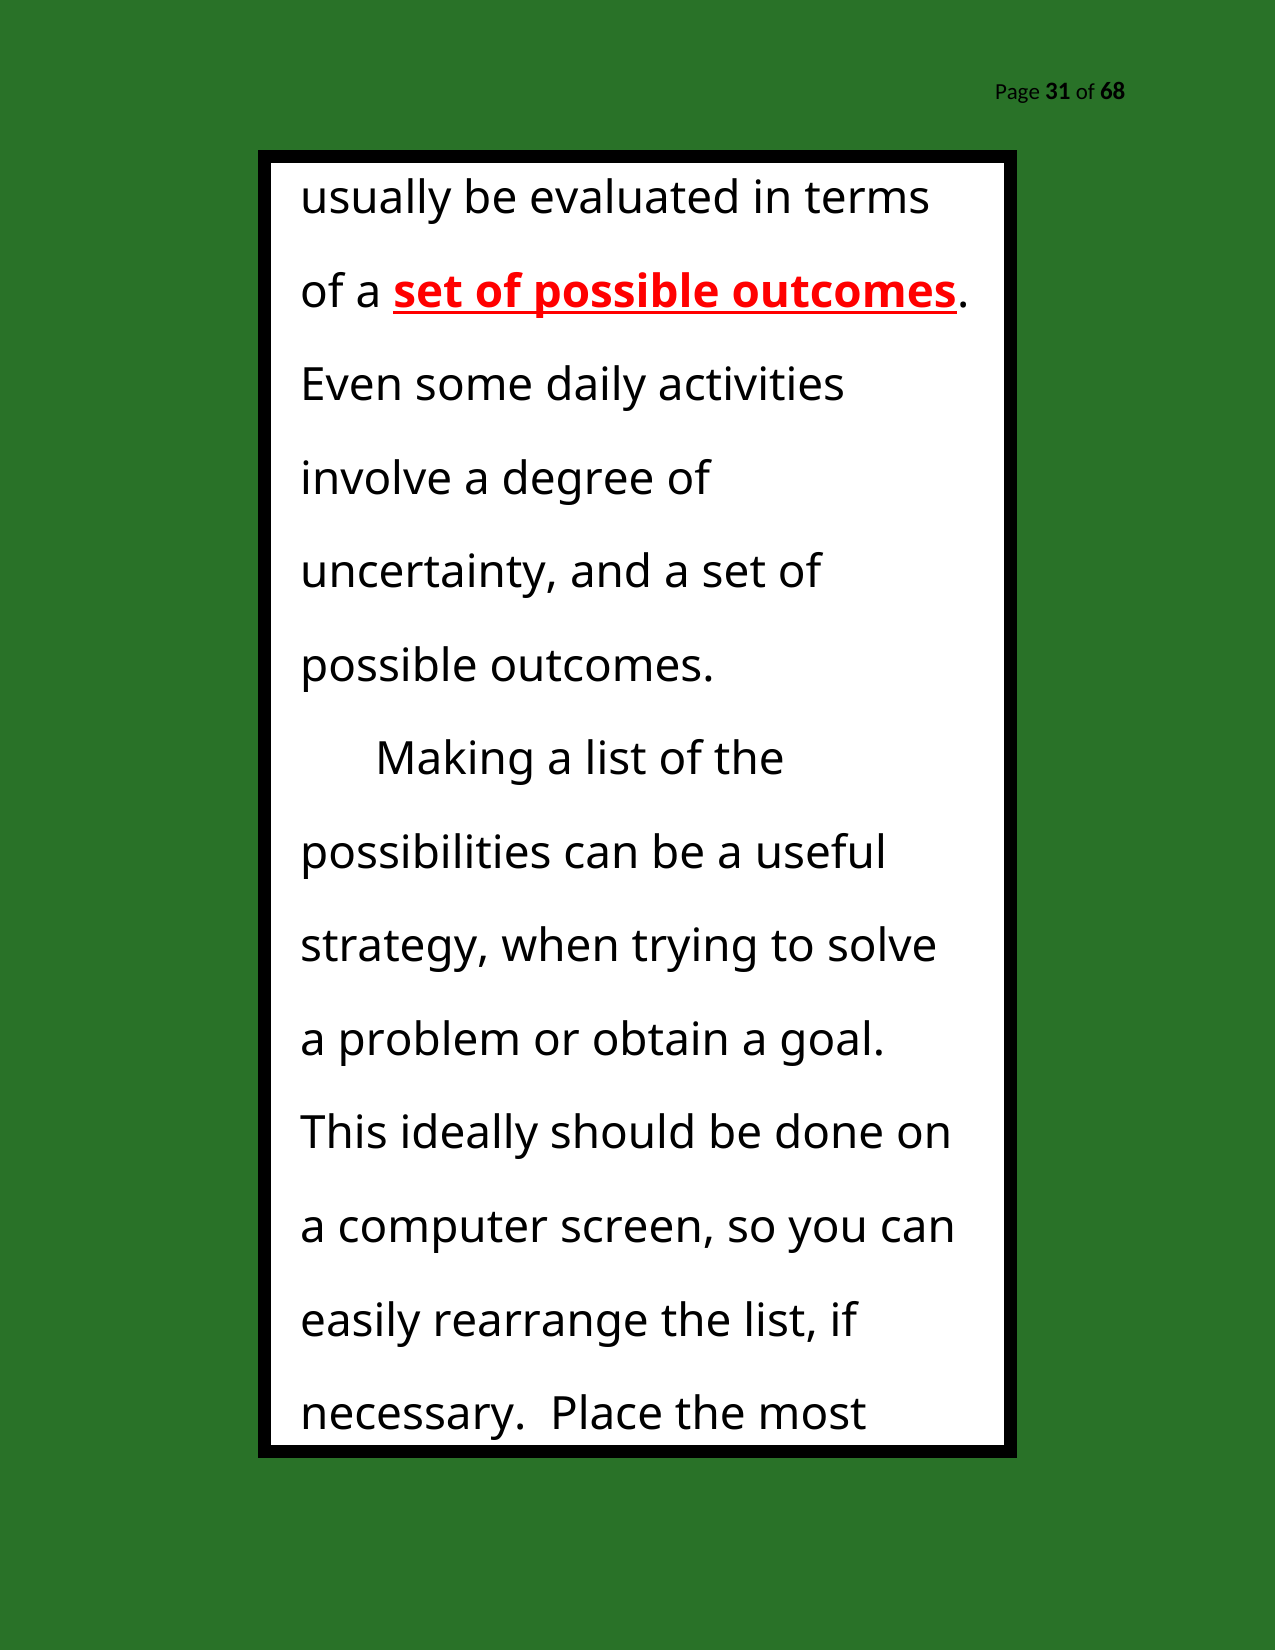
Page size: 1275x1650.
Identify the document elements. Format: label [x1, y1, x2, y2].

text [271, 711, 1004, 1445]
text [271, 163, 1004, 695]
